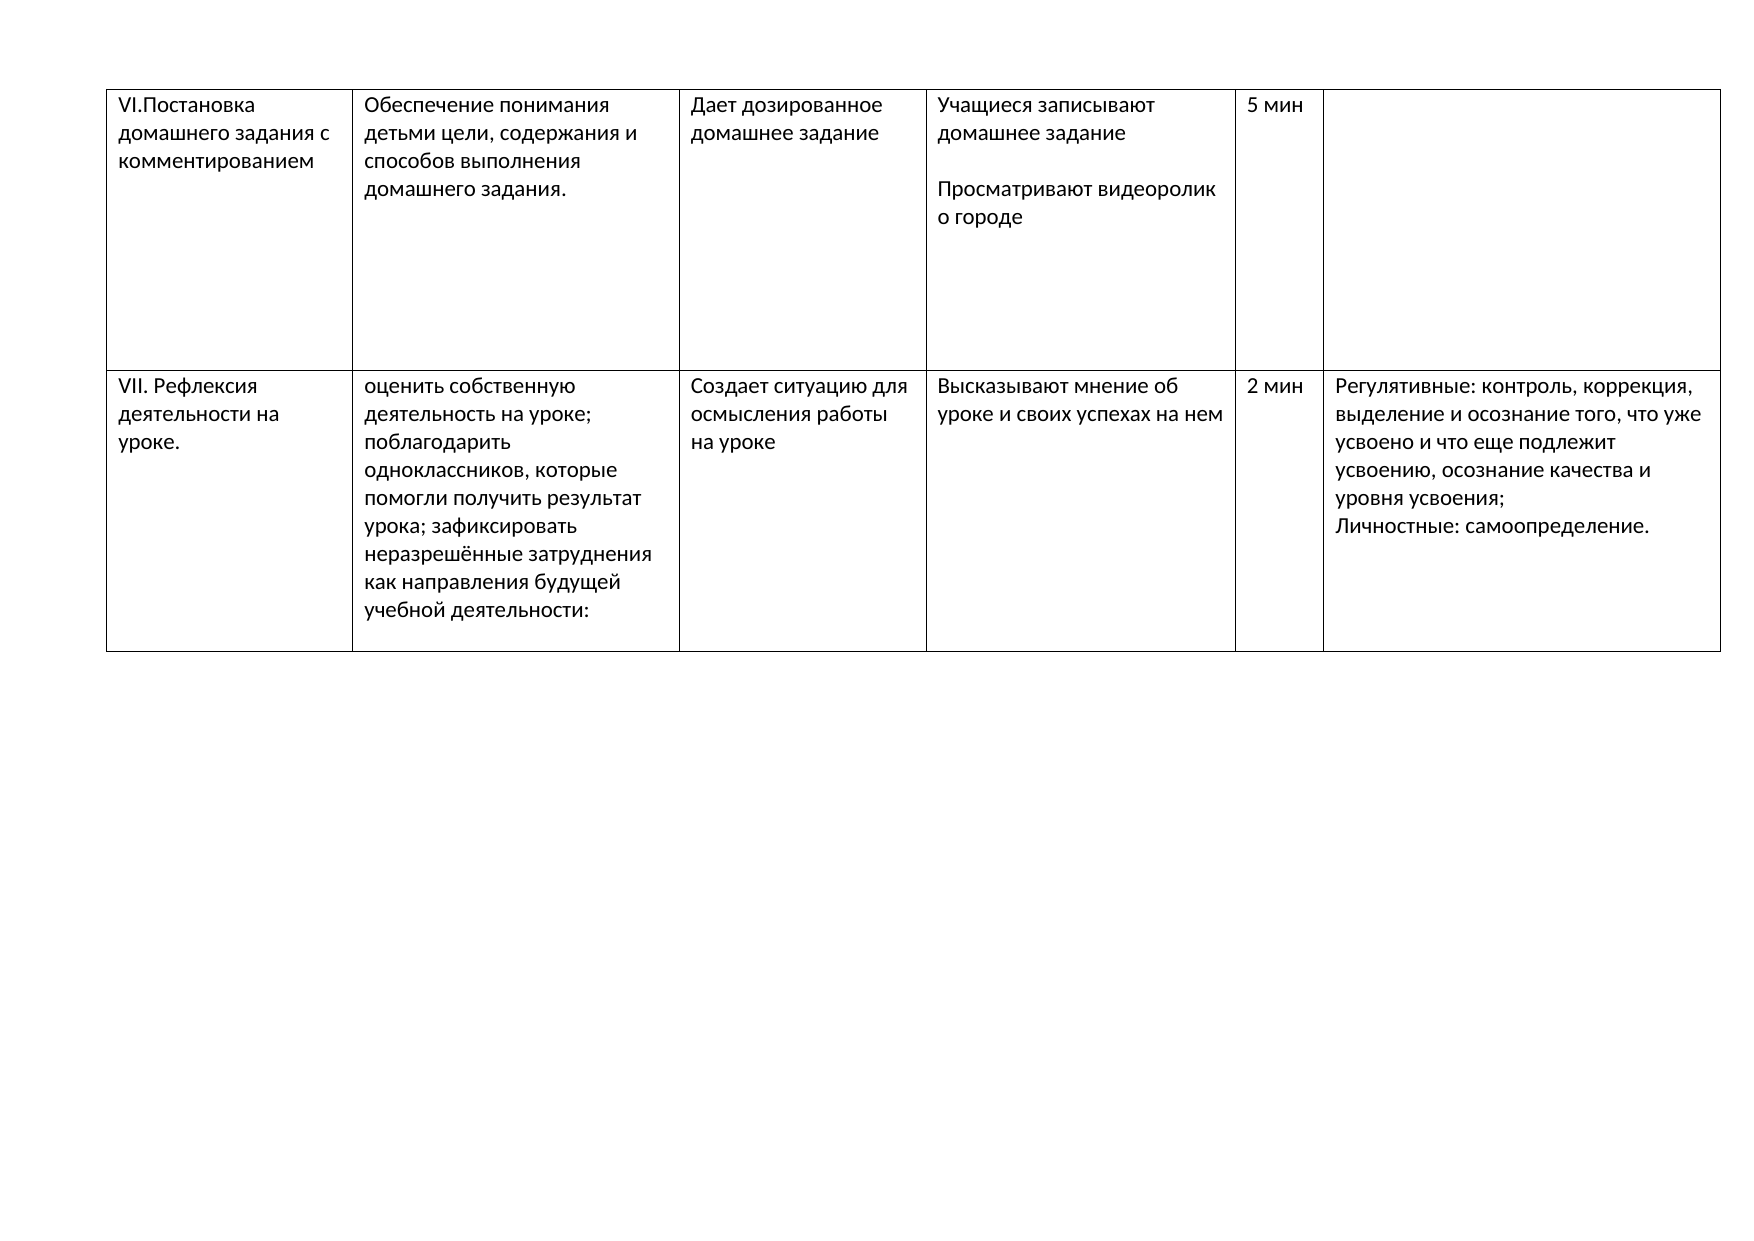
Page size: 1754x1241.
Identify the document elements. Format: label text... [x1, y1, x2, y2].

table_cell VII. Рефлексия деятельности на уроке. [107, 371, 352, 651]
table_cell VI.Постановка домашнего задания с комментированием [107, 90, 352, 370]
table_cell Регулятивные: контроль, коррекция, выделение и осознание того, что уже усвоено и что еще подлежит усвоению, осознание качества и уровня усвоения; Личностные: самоопределение. [1324, 371, 1720, 651]
table_cell [1324, 90, 1720, 370]
table_cell Обеспечение понимания детьми цели, содержания и способов выполнения домашнего задания. [353, 90, 679, 370]
table_cell Высказывают мнение об уроке и своих успехах на нем [927, 371, 1235, 651]
table_cell Учащиеся записывают домашнее задание Просматривают видеоролик о городе [927, 90, 1235, 370]
table_cell Создает ситуацию для осмысления работы на уроке [680, 371, 926, 651]
table_cell Дает дозированное домашнее задание [680, 90, 926, 370]
table_cell оценить собственную деятельность на уроке; поблагодарить одноклассников, которые помогли получить результат урока; зафиксировать неразрешённые затруднения как направления будущей учебной деятельности: [353, 371, 679, 651]
table_cell 2 мин [1236, 371, 1323, 651]
table_cell 5 мин [1236, 90, 1323, 370]
